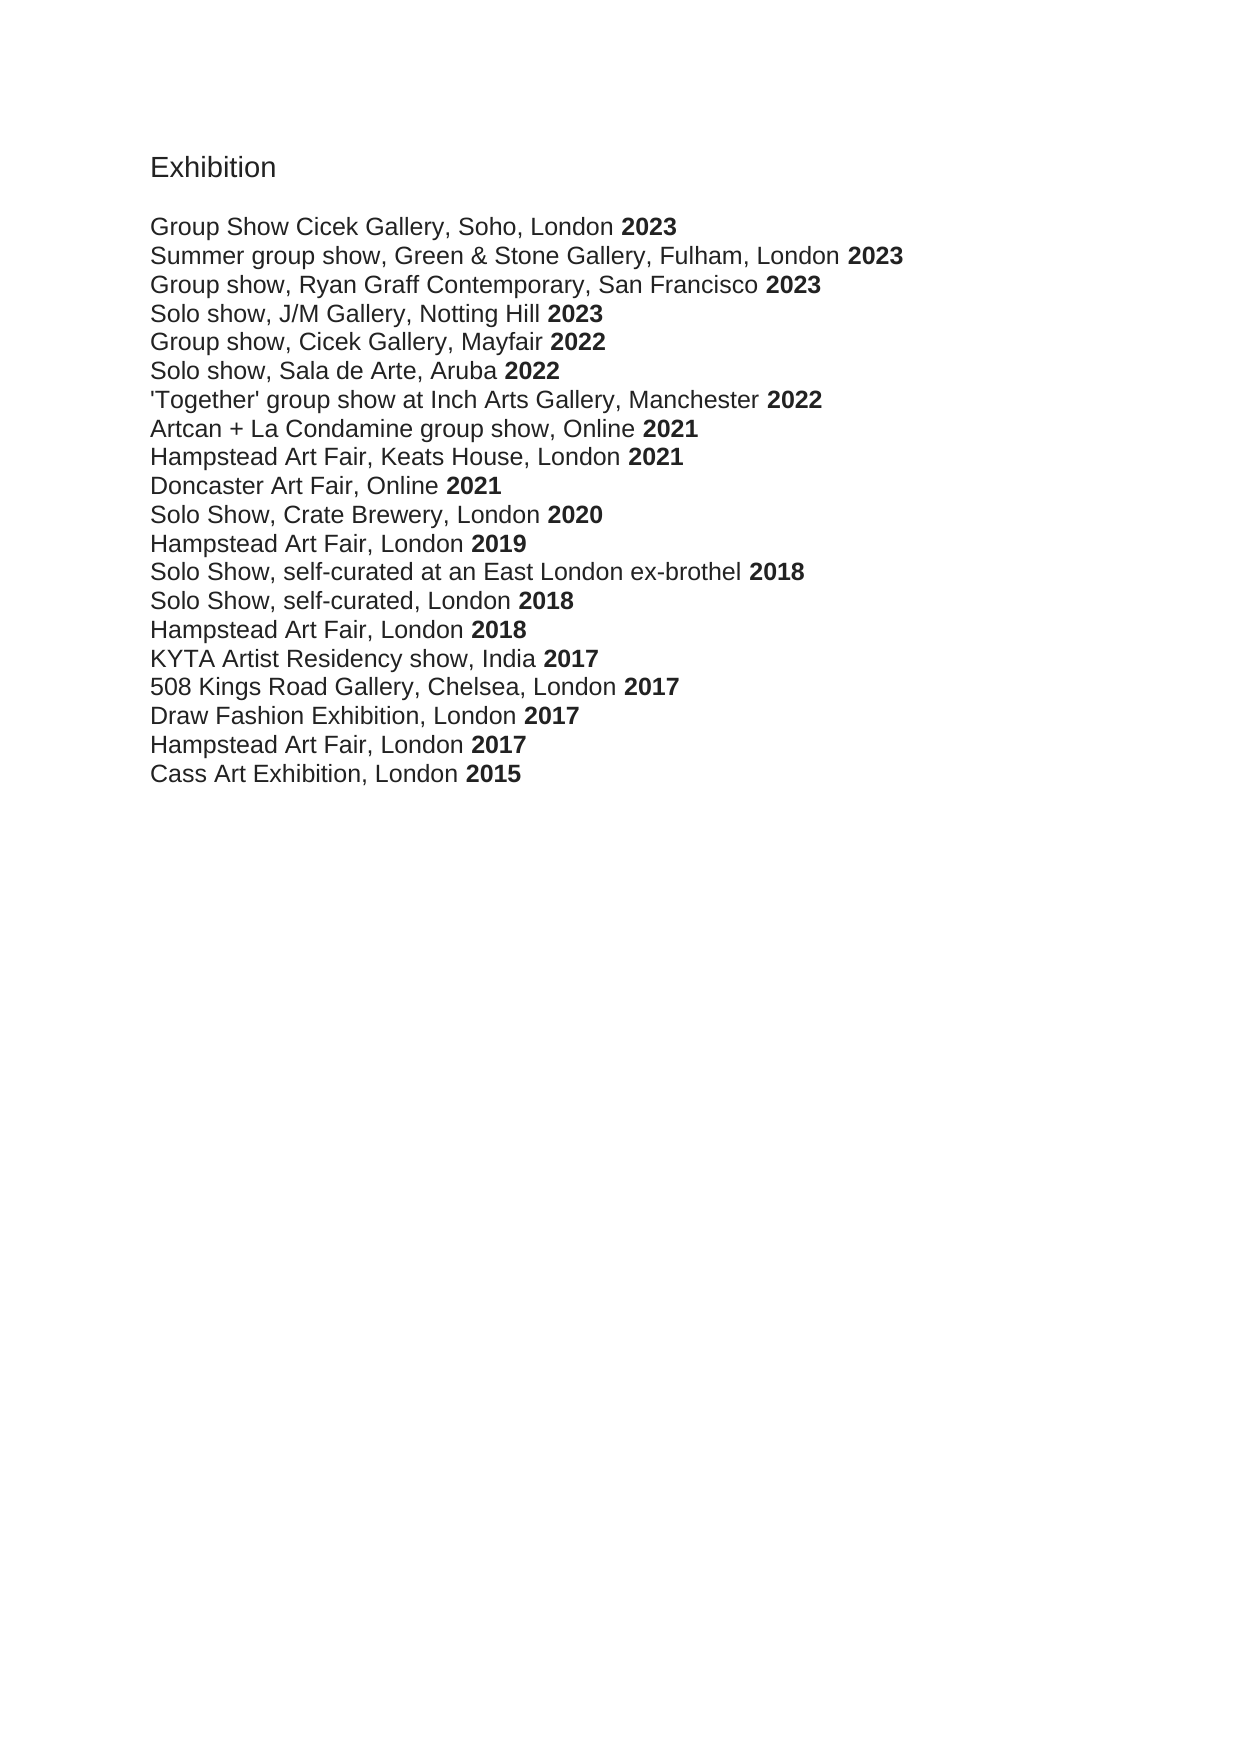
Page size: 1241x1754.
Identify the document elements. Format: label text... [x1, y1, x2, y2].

text Cass Art Exhibition, London 2015 [150, 758, 1090, 787]
text Summer group show, Green & Stone Gallery, Fulham, London 2023 [150, 241, 1090, 270]
text Hampstead Art Fair, Keats House, London 2021 [150, 442, 1090, 471]
text Artcan + La Condamine group show, Online 2021 [150, 413, 1090, 442]
text Group Show Cicek Gallery, Soho, London 2023 [150, 212, 1090, 241]
text Solo Show, self-curated, London 2018 [150, 586, 1090, 615]
text Hampstead Art Fair, London 2017 [150, 730, 1090, 758]
text Group show, Ryan Graff Contemporary, San Francisco 2023 [150, 270, 1090, 298]
text 'Together' group show at Inch Arts Gallery, Manchester 2022 [150, 385, 1090, 413]
text Solo Show, Crate Brewery, London 2020 [150, 500, 1090, 528]
text Solo show, J/M Gallery, Notting Hill 2023 [150, 298, 1090, 327]
text Solo show, Sala de Arte, Aruba 2022 [150, 356, 1090, 385]
text Hampstead Art Fair, London 2019 [150, 528, 1090, 557]
text Group show, Cicek Gallery, Mayfair 2022 [150, 327, 1090, 356]
text Solo Show, self-curated at an East London ex-brothel 2018 [150, 557, 1090, 586]
text Hampstead Art Fair, London 2018 [150, 615, 1090, 643]
text Draw Fashion Exhibition, London 2017 [150, 701, 1090, 730]
text 508 Kings Road Gallery, Chelsea, London 2017 [150, 672, 1090, 701]
text KYTA Artist Residency show, India 2017 [150, 643, 1090, 672]
text Exhibition [150, 150, 1090, 183]
text Doncaster Art Fair, Online 2021 [150, 471, 1090, 500]
